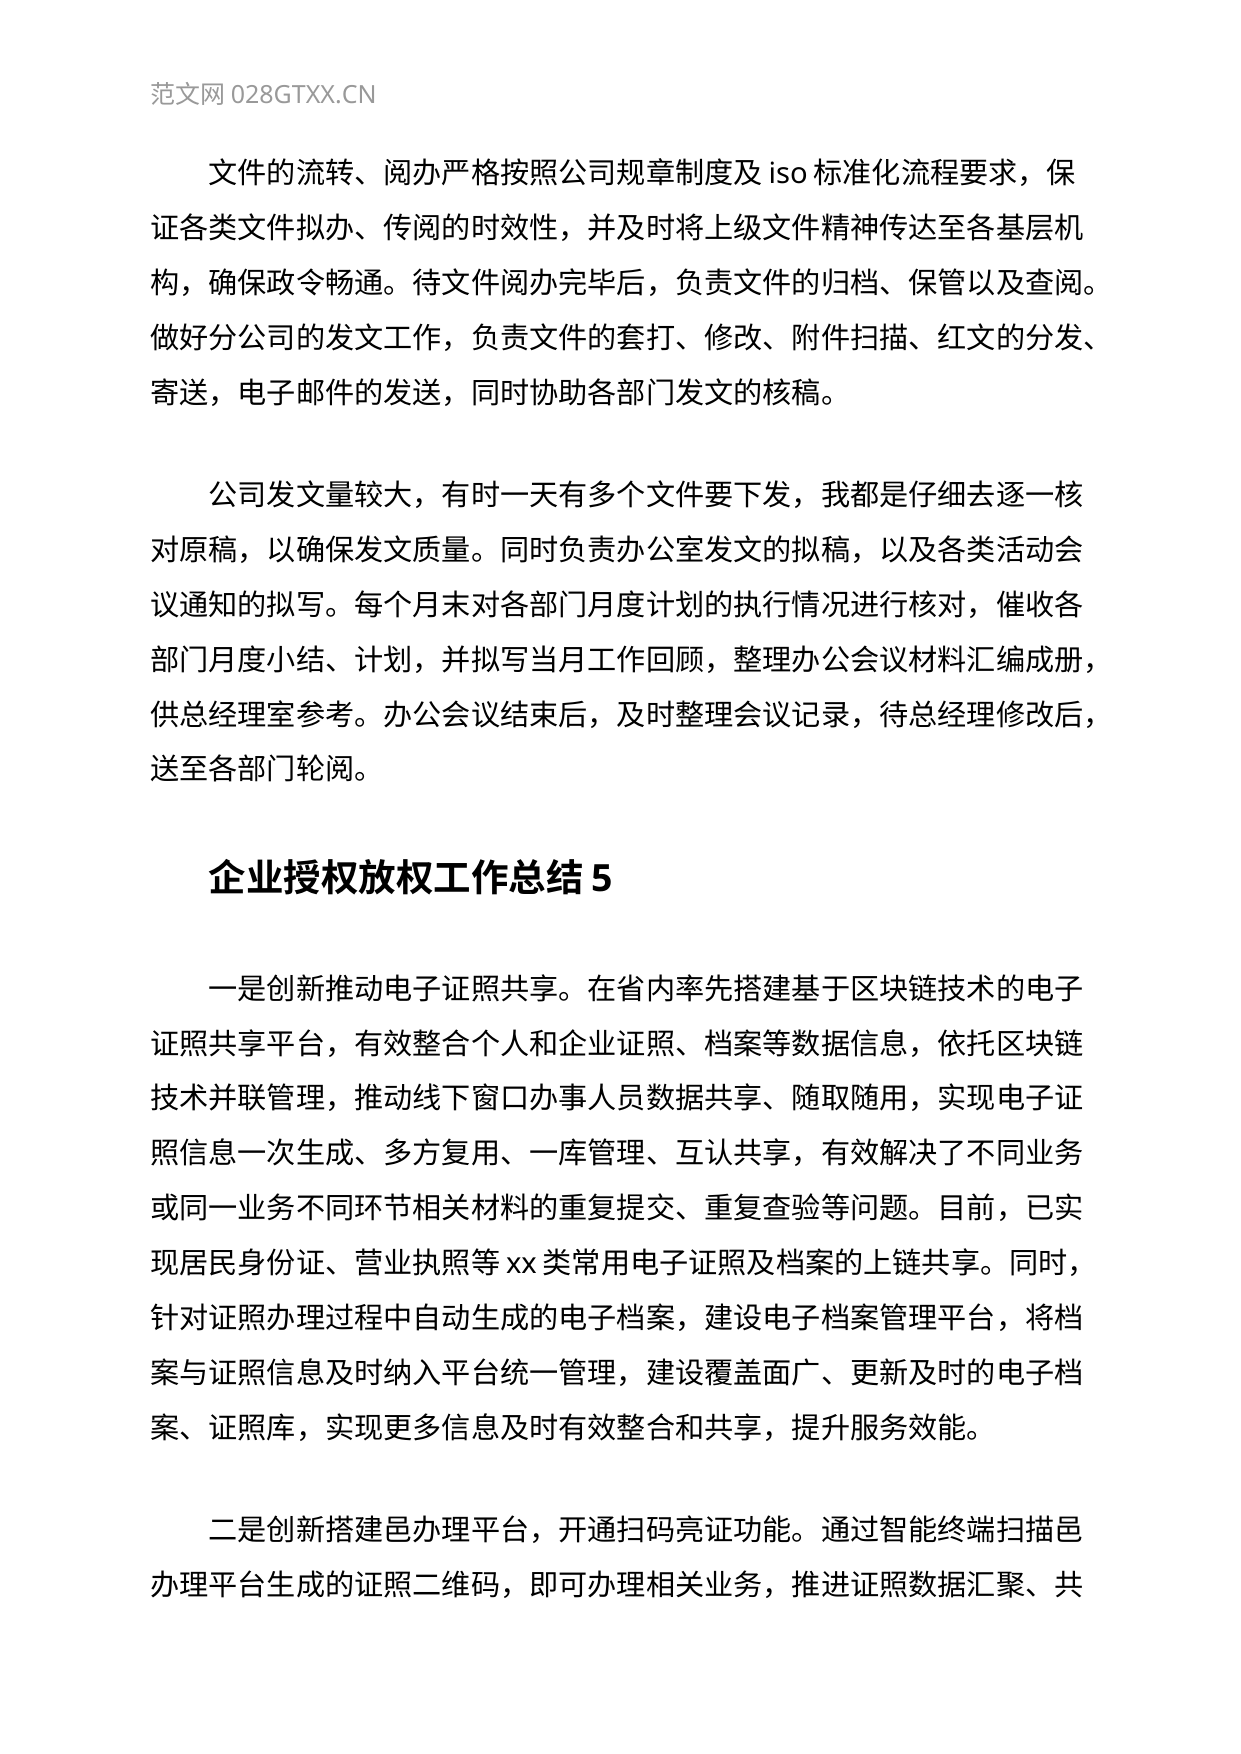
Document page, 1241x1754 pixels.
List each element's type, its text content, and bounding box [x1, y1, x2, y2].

text 一是创新推动电子证照共享。在省内率先搭建基于区块链技术的电子证照共享平台，有效整合个人和企业证照、档案等数据信息，依托区块链技术并联管理，推动线下窗口办事人员数据共享、随取随用，实现电子证照信息一次生成、多方复用、一库管理、互认共享，有效解决了不同业务或同一业务不同环节相关材料的重复提交、重复查验等问题。目前，已实现居民身份证、营业执照等xx类常用电子证照及档案的上链共享。同时，针对证照办理过程中自动生成的电子档案，建设电子档案管理平台，将档案与证照信息及时纳入平台统一管理，建设覆盖面广、更新及时的电子档案、证照库，实现更多信息及时有效整合和共享，提升服务效能。 [150, 965, 1090, 1447]
text 公司发文量较大，有时一天有多个文件要下发，我都是仔细去逐一核对原稿，以确保发文质量。同时负责办公室发文的拟稿，以及各类活动会议通知的拟写。每个月末对各部门月度计划的执行情况进行核对，催收各部门月度小结、计划，并拟写当月工作回顾，整理办公会议材料汇编成册，供总经理室参考。办公会议结束后，及时整理会议记录，待总经理修改后，送至各部门轮阅。 [150, 471, 1090, 788]
text 文件的流转、阅办严格按照公司规章制度及iso标准化流程要求，保证各类文件拟办、传阅的时效性，并及时将上级文件精神传达至各基层机构，确保政令畅通。待文件阅办完毕后，负责文件的归档、保管以及查阅。做好分公司的发文工作，负责文件的套打、修改、附件扫描、红文的分发、寄送，电子邮件的发送，同时协助各部门发文的核稿。 [150, 150, 1090, 412]
text 企业授权放权工作总结5 [150, 848, 1090, 902]
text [150, 1506, 1090, 1603]
